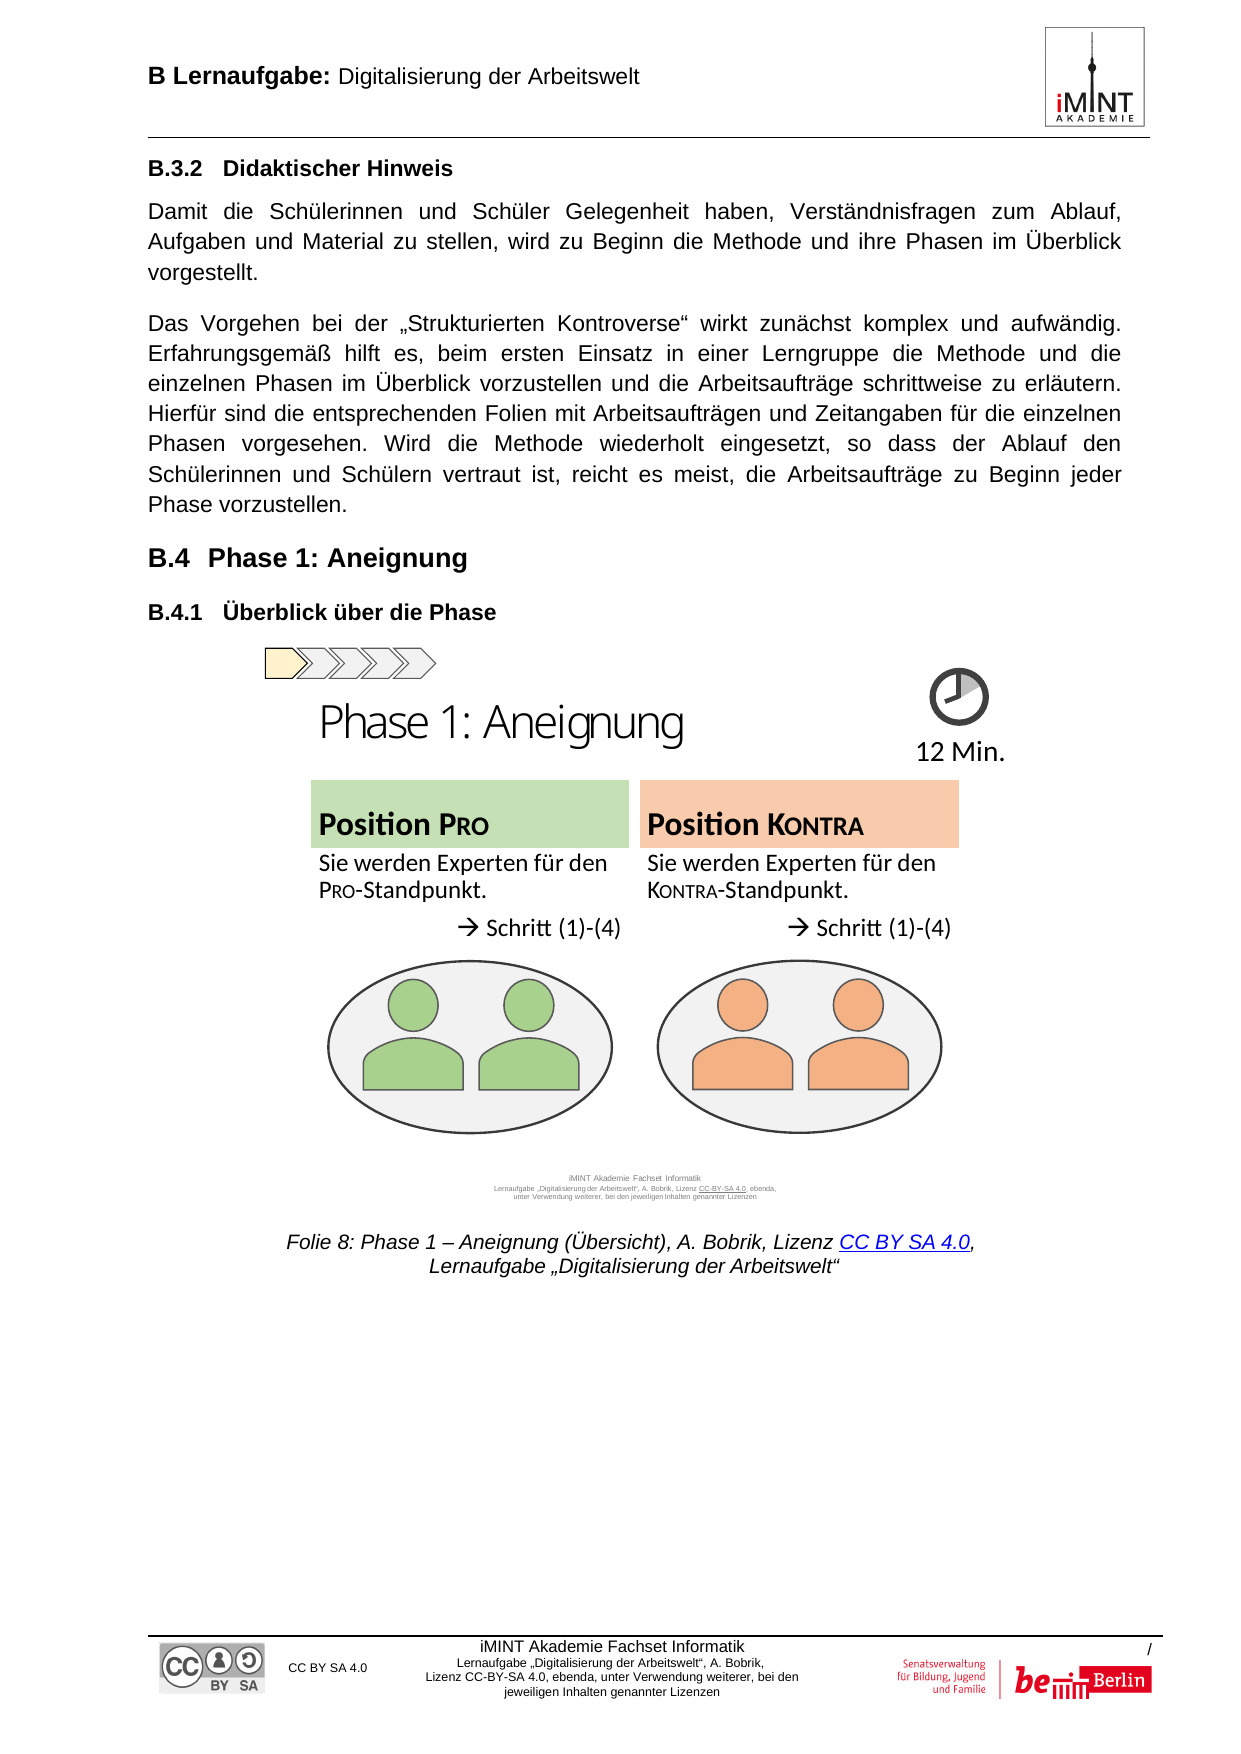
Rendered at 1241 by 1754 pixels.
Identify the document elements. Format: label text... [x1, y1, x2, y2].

picture [897, 1659, 1152, 1699]
picture [158, 1642, 265, 1694]
text Damit die Schülerinnen und Schüler Gelegenheit haben, Verständnisfragen zum Ablauf, Aufgaben und Material zu stellen, wird zu Beginn die Methode und ihre Phasen im Überblick vorgestellt. [148, 198, 1122, 285]
subtitle Überblick über die Phase [148, 599, 1122, 625]
picture [1035, 17, 1151, 133]
subtitle Didaktischer Hinweis [148, 155, 1122, 182]
text Das Vorgehen bei der „Strukturierten Kontroverse“ wirkt zunächst komplex und aufwändig. Erfahrungsgemäß hilft es, beim ersten Einsatz in einer Lerngruppe die Methode und die einzelnen Phasen im Überblick vorzustellen und die Arbeitsaufträge schrittweise zu erläutern. Hierfür sind die entsprechenden Folien mit Arbeitsaufträgen und Zeitangaben für die einzelnen Phasen vorgesehen. Wird die Methode wiederholt eingesetzt, so dass der Ablauf den Schülerinnen und Schülern vertraut ist, reicht es meist, die Arbeitsaufträge zu Beginn jeder Phase vorzustellen. [148, 309, 1122, 517]
subtitle Phase 1: Aneignung [148, 542, 1122, 573]
text Folie 8: Phase 1 – Aneignung (Übersicht), A. Bobrik, Lizenz CC BY SA 4.0, Lernaufgabe „Digitalisierung der Arbeitswelt“ [148, 1230, 1122, 1278]
